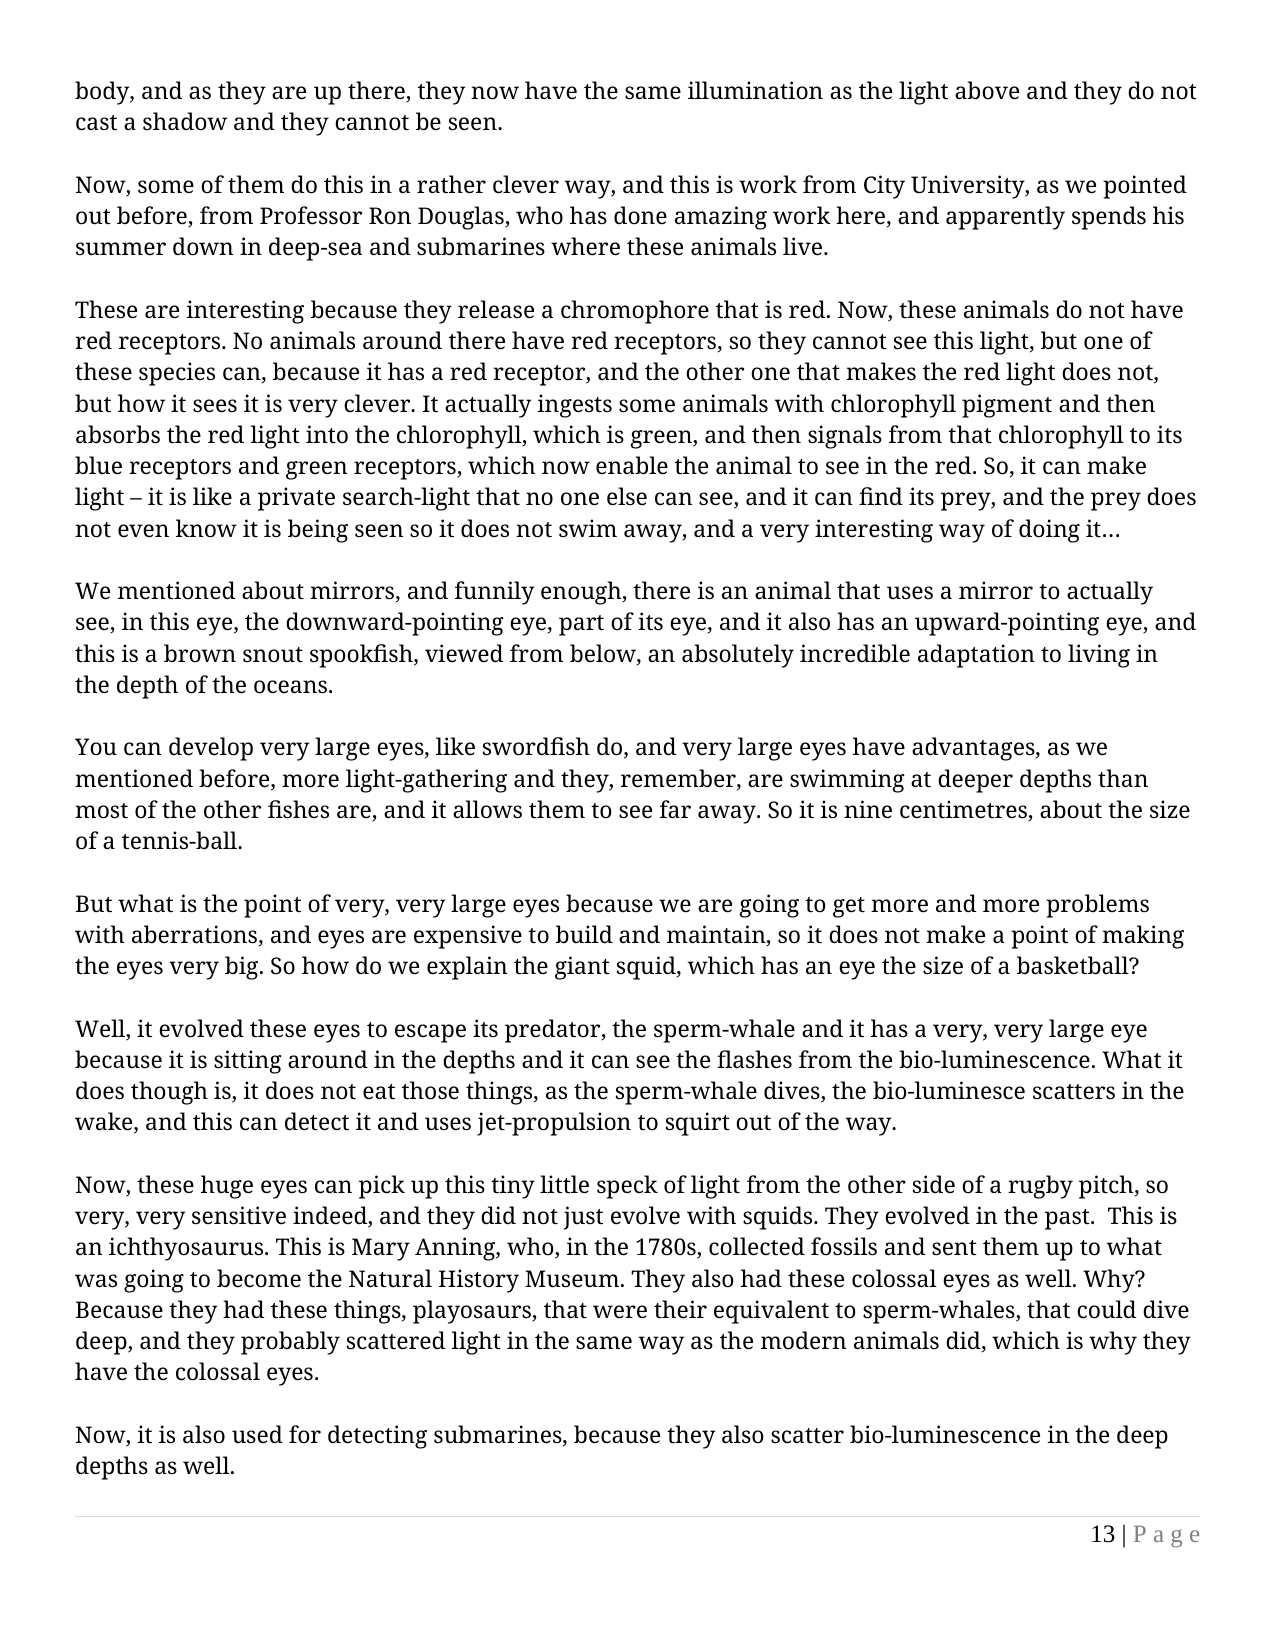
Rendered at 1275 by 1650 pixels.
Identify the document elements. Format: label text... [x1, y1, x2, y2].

text These are interesting because they release a chromophore that is red. Now, these animals do not have red receptors. No animals around there have red receptors, so they cannot see this light, but one of these species can, because it has a red receptor, and the other one that makes the red light does not, but how it sees it is very clever. It actually ingests some animals with chlorophyll pigment and then absorbs the red light into the chlorophyll, which is green, and then signals from that chlorophyll to its blue receptors and green receptors, which now enable the animal to see in the red. So, it can make light – it is like a private search-light that no one else can see, and it can find its prey, and the prey does not even know it is being seen so it does not swim away, and a very interesting way of doing it… [75, 294, 1200, 544]
text We mentioned about mirrors, and funnily enough, there is an animal that uses a mirror to actually see, in this eye, the downward-pointing eye, part of its eye, and it also has an upward-pointing eye, and this is a brown snout spookfish, viewed from below, an absolutely incredible adaptation to living in the depth of the oceans. [75, 575, 1200, 700]
text You can develop very large eyes, like swordfish do, and very large eyes have advantages, as we mentioned before, more light-gathering and they, remember, are swimming at deeper depths than most of the other fishes are, and it allows them to see far away. So it is nine centimetres, about the size of a tennis-ball. [75, 731, 1200, 856]
text But what is the point of very, very large eyes because we are going to get more and more problems with aberrations, and eyes are expensive to build and maintain, so it does not make a point of making the eyes very big. So how do we explain the giant squid, which has an eye the size of a basketball? [75, 887, 1200, 981]
text Now, it is also used for detecting submarines, because they also scatter bio-luminescence in the deep depths as well. [75, 1419, 1200, 1481]
text Well, it evolved these eyes to escape its predator, the sperm-whale and it has a very, very large eye because it is sitting around in the depths and it can see the flashes from the bio-luminescence. What it does though is, it does not eat those things, as the sperm-whale dives, the bio-luminesce scatters in the wake, and this can detect it and uses jet-propulsion to squirt out of the way. [75, 1012, 1200, 1137]
text Now, some of them do this in a rather clever way, and this is work from City University, as we pointed out before, from Professor Ron Douglas, who has done amazing work here, and apparently spends his summer down in deep-sea and submarines where these animals live. [75, 169, 1200, 262]
text Now, these huge eyes can pick up this tiny little speck of light from the other side of a rugby pitch, so very, very sensitive indeed, and they did not just evolve with squids. They evolved in the past. This is an ichthyosaurus. This is Mary Anning, who, in the 1780s, collected fossils and sent them up to what was going to become the Natural History Museum. They also had these colossal eyes as well. Why? Because they had these things, playosaurs, that were their equivalent to sperm-whales, that could dive deep, and they probably scattered light in the same way as the modern animals did, which is why they have the colossal eyes. [75, 1169, 1200, 1387]
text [75, 75, 1200, 137]
